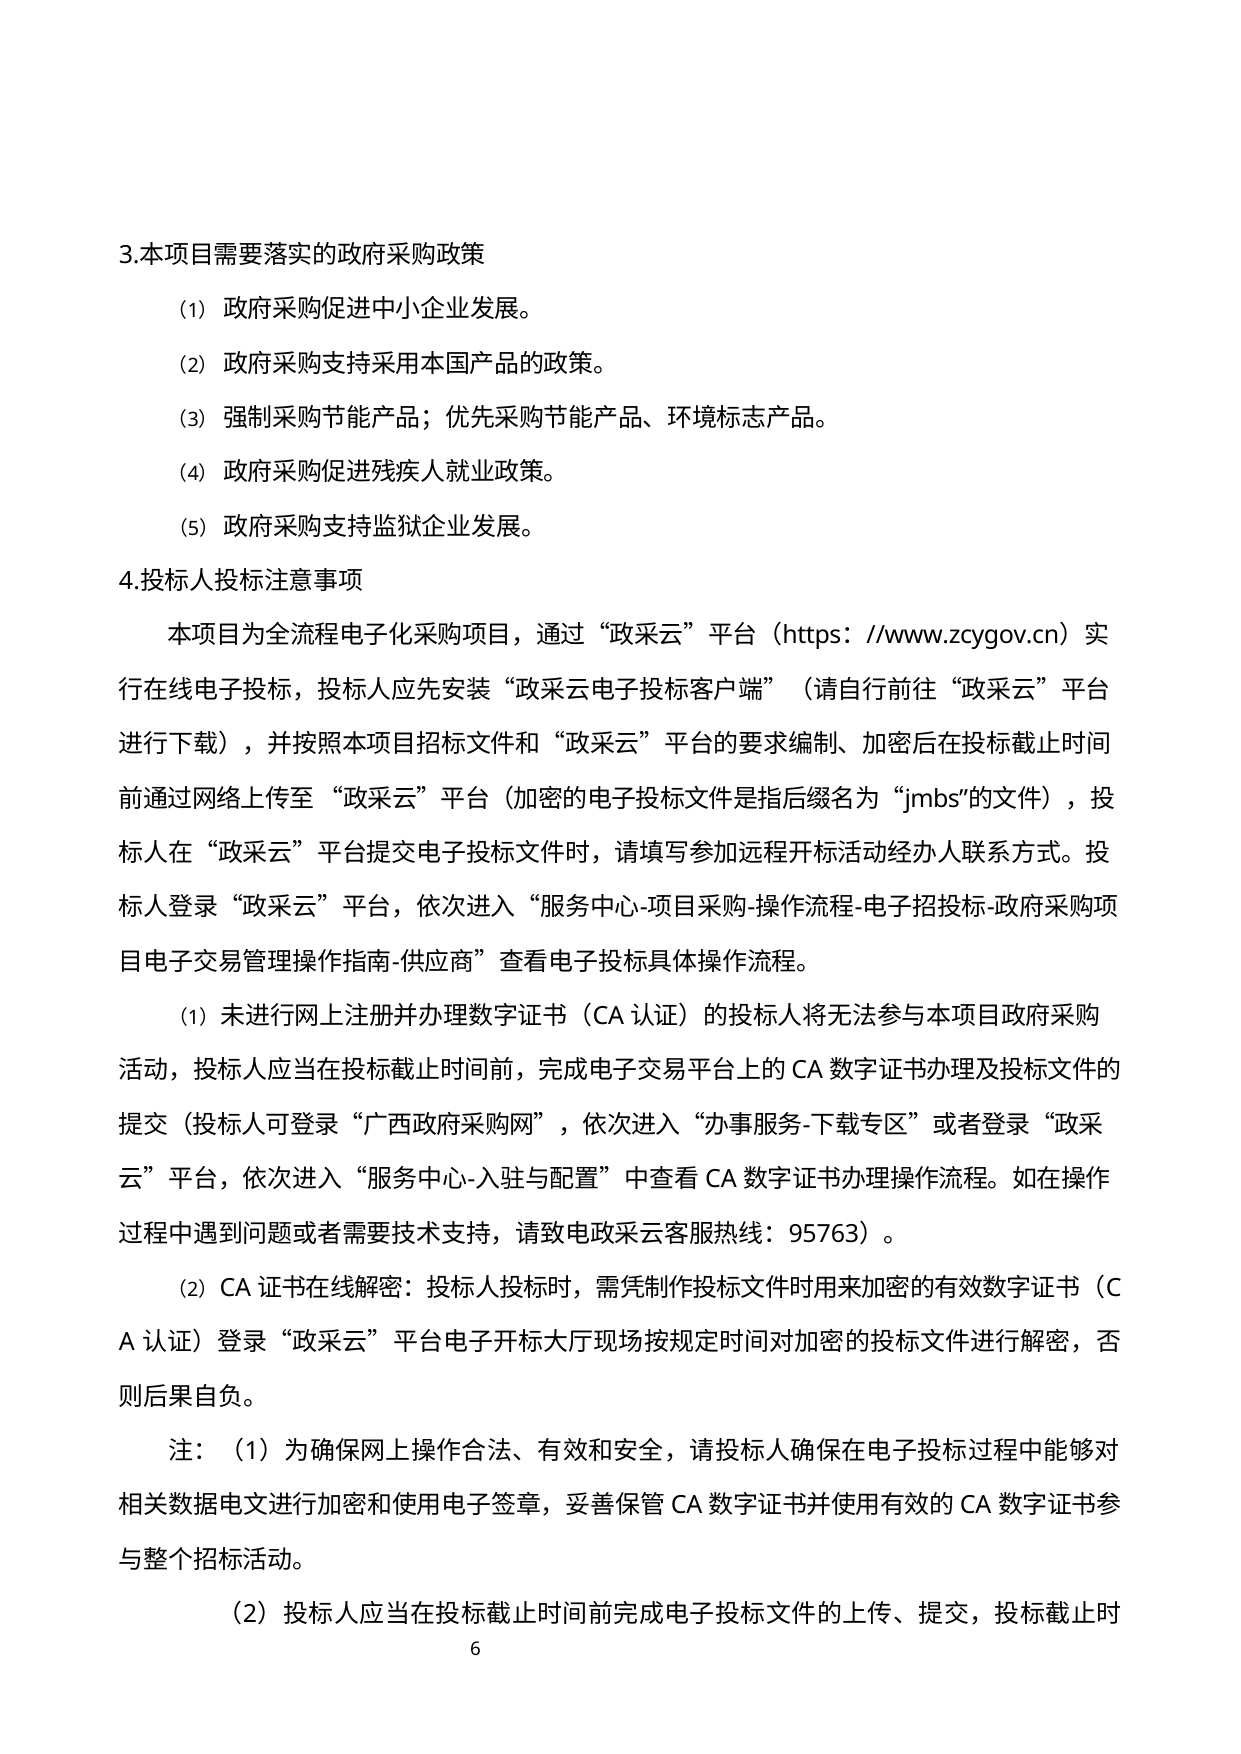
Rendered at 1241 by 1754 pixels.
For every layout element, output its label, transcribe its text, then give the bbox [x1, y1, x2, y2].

list 政府采购支持监狱企业发展。 [119, 506, 1121, 542]
list 政府采购促进残疾人就业政策。 [119, 452, 1121, 488]
text 注：（1）为确保网上操作合法、有效和安全，请投标人确保在电子投标过程中能够对相关数据电文进行加密和使用电子签章，妥善保管CA 数字证书并使用有效的 CA 数字证书参与整个招标活动。 [119, 1431, 1121, 1576]
list 政府采购支持采用本国产品的政策。 [119, 343, 1121, 379]
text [119, 1594, 1121, 1630]
list 政府采购促进中小企业发展。 [119, 289, 1121, 325]
text 本项目为全流程电子化采购项目，通过“政采云”平台（https：//www.zcygov.cn）实行在线电子投标，投标人应先安装“政采云电子投标客户端”（请自行前往“政采云”平台进行下载），并按照本项目招标文件和“政采云”平台的要求编制、加密后在投标截止时间前通过网络上传至 “政采云”平台（加密的电子投标文件是指后缀名为“jmbs”的文件），投标人在“政采云”平台提交电子投标文件时，请填写参加远程开标活动经办人联系方式。投标人登录“政采云”平台，依次进入“服务中心-项目采购-操作流程-电子招投标-政府采购项目电子交易管理操作指南-供应商”查看电子投标具体操作流程。 [119, 615, 1121, 977]
list 未进行网上注册并办理数字证书（CA 认证）的投标人将无法参与本项目政府采购活动，投标人应当在投标截止时间前，完成电子交易平台上的 CA 数字证书办理及投标文件的提交（投标人可登录“广西政府采购网”，依次进入“办事服务-下载专区”或者登录“政采云”平台，依次进入“服务中心-入驻与配置”中查看 CA 数字证书办理操作流程。如在操作过程中遇到问题或者需要技术支持，请致电政采云客服热线：95763）。 [119, 996, 1121, 1249]
list CA 证书在线解密：投标人投标时，需凭制作投标文件时用来加密的有效数字证书（C A 认证）登录“政采云”平台电子开标大厅现场按规定时间对加密的投标文件进行解密，否则后果自负。 [119, 1267, 1121, 1412]
list 4.投标人投标注意事项 [119, 561, 1121, 597]
list 强制采购节能产品；优先采购节能产品、环境标志产品。 [119, 397, 1121, 434]
list 3.本项目需要落实的政府采购政策 [119, 234, 1121, 271]
